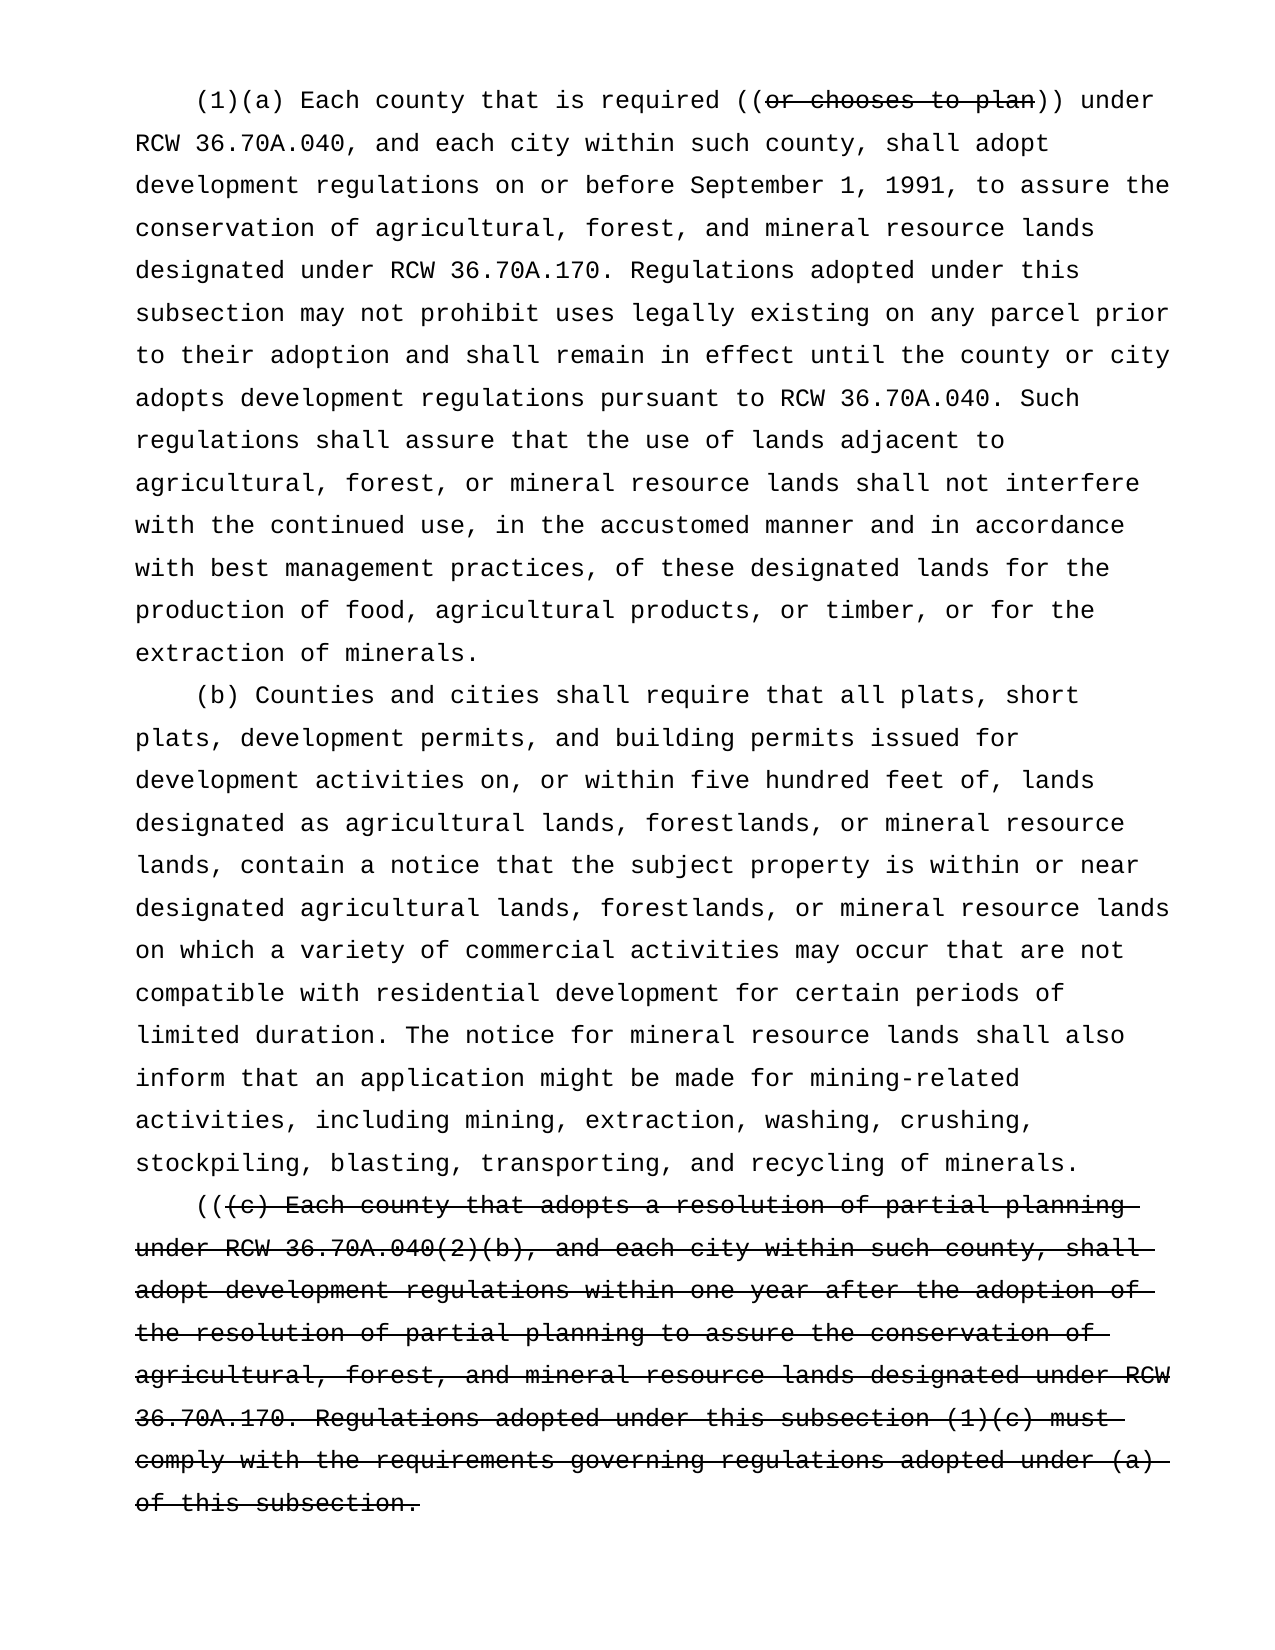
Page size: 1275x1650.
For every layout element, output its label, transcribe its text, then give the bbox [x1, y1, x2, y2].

text (1)(a) Each county that is required ((or chooses to plan)) under RCW 36.70A.040, and each city within such county, shall adopt development regulations on or before September 1, 1991, to assure the conservation of agricultural, forest, and mineral resource lands designated under RCW 36.70A.170. Regulations adopted under this subsection may not prohibit uses legally existing on any parcel prior to their adoption and shall remain in effect until the county or city adopts development regulations pursuant to RCW 36.70A.040. Such regulations shall assure that the use of lands adjacent to agricultural, forest, or mineral resource lands shall not interfere with the continued use, in the accustomed manner and in accordance with best management practices, of these designated lands for the production of food, agricultural products, or timber, or for the extraction of minerals. [135, 75, 1170, 670]
text (b) Counties and cities shall require that all plats, short plats, development permits, and building permits issued for development activities on, or within five hundred feet of, lands designated as agricultural lands, forestlands, or mineral resource lands, contain a notice that the subject property is within or near designated agricultural lands, forestlands, or mineral resource lands on which a variety of commercial activities may occur that are not compatible with residential development for certain periods of limited duration. The notice for mineral resource lands shall also inform that an application might be made for mining-related activities, including mining, extraction, washing, crushing, stockpiling, blasting, transporting, and recycling of minerals. [135, 670, 1170, 1180]
text (((c) Each county that adopts a resolution of partial planning under RCW 36.70A.040(2)(b), and each city within such county, shall adopt development regulations within one year after the adoption of the resolution of partial planning to assure the conservation of agricultural, forest, and mineral resource lands designated under RCW 36.70A.170. Regulations adopted under this subsection (1)(c) must comply with the requirements governing regulations adopted under (a) of this subsection. [135, 1378, 1170, 1461]
text (((c) Each county that adopts a resolution of partial planning under RCW 36.70A.040(2)(b), and each city within such county, shall adopt development regulations within one year after the adoption of the resolution of partial planning to assure the conservation of agricultural, forest, and mineral resource lands designated under RCW 36.70A.170. Regulations adopted under this subsection (1)(c) must comply with the requirements governing regulations adopted under (a) of this subsection. [135, 1463, 1170, 1520]
text (((c) Each county that adopts a resolution of partial planning under RCW 36.70A.040(2)(b), and each city within such county, shall adopt development regulations within one year after the adoption of the resolution of partial planning to assure the conservation of agricultural, forest, and mineral resource lands designated under RCW 36.70A.170. Regulations adopted under this subsection (1)(c) must comply with the requirements governing regulations adopted under (a) of this subsection. [135, 1180, 1170, 1376]
